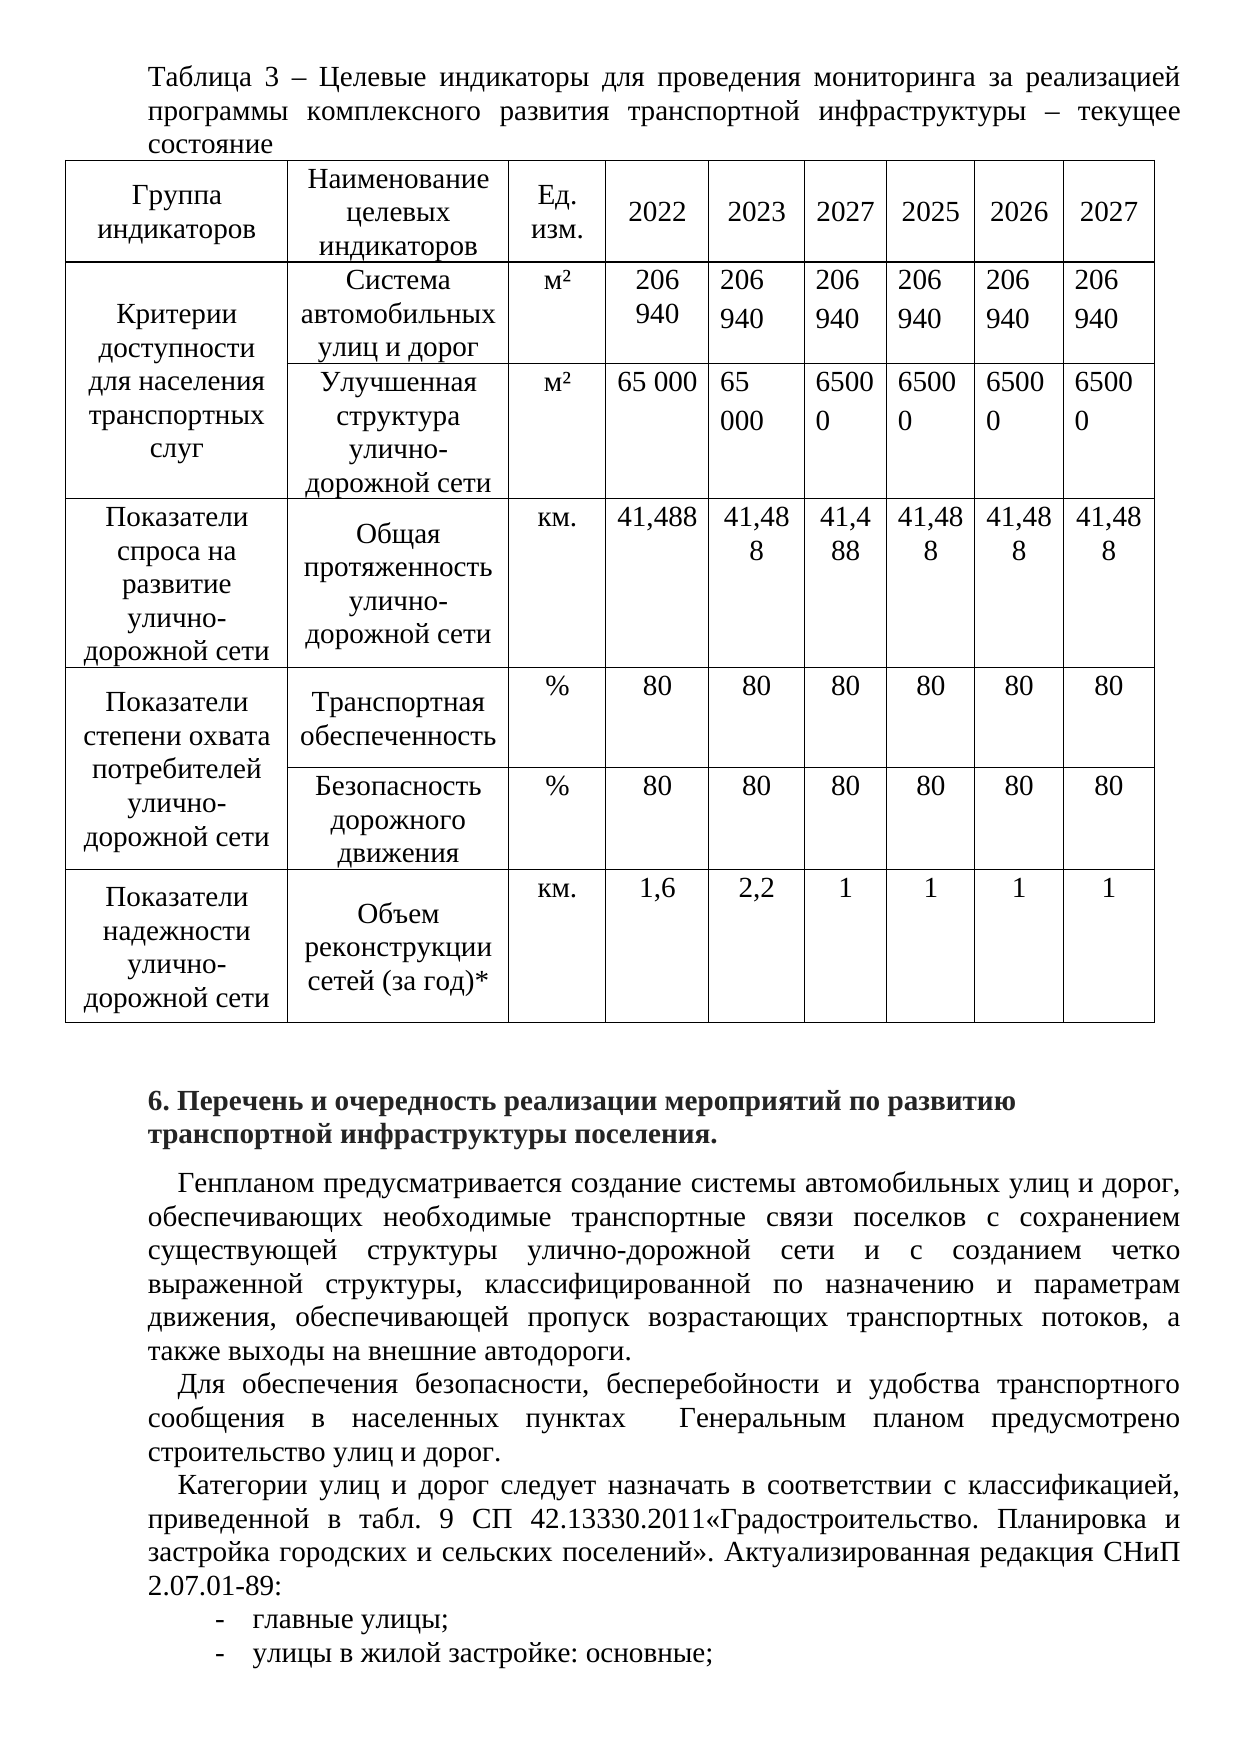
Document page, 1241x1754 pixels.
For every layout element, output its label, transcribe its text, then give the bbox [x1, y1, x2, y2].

table_header 2022 [606, 161, 708, 261]
table_cell км. [509, 499, 605, 667]
table_cell 41,488 [805, 499, 886, 667]
text Генпланом предусматривается создание системы автомобильных улиц и дорог, обеспечивающих необходимые транспортные связи поселков с сохранением существующей структуры улично-дорожной сети и с созданием четко выраженной структуры, классифицированной по назначению и параметрам движения, обеспечивающей пропуск возрастающих транспортных потоков, а также выходы на внешние автодороги. [148, 1165, 1181, 1367]
table_cell 80 [709, 668, 804, 767]
table_cell 206 940 [887, 263, 974, 363]
table_cell 41,488 [1064, 499, 1154, 667]
table_cell 2,2 [709, 870, 804, 1022]
table_cell 206 940 [1064, 263, 1154, 363]
table_cell 80 [975, 668, 1063, 767]
table_cell 65000 [887, 364, 974, 498]
table_cell 80 [975, 768, 1063, 869]
text Для обеспечения безопасности, бесперебойности и удобства транспортного сообщения в населенных пунктах Генеральным планом предусмотрено строительство улиц и дорог. [148, 1367, 1181, 1467]
table_cell 41,488 [709, 499, 804, 667]
table_cell Система автомобильных улиц и дорог [288, 263, 508, 363]
table_header Наименование целевых индикаторов [288, 161, 508, 261]
table_cell 80 [606, 668, 708, 767]
table_cell 206 940 [606, 263, 708, 363]
list улицы в жилой застройке: основные; [215, 1635, 1181, 1668]
table_cell 80 [709, 768, 804, 869]
table_header Группа индикаторов [66, 161, 287, 261]
table_header 2023 [709, 161, 804, 261]
table_cell 41,488 [887, 499, 974, 667]
table_header 2025 [887, 161, 974, 261]
table_cell 65000 [1064, 364, 1154, 498]
table_cell м² [509, 364, 605, 498]
table_cell 1,6 [606, 870, 708, 1022]
table_header 2027 [805, 161, 886, 261]
table_cell % [509, 668, 605, 767]
table_cell Объем реконструкции сетей (за год)* [288, 870, 508, 1022]
table_cell Показатели надежности улично- дорожной сети [66, 870, 287, 1022]
table_cell 80 [887, 768, 974, 869]
table_cell 206 940 [709, 263, 804, 363]
table_cell Улучшенная структура улично- дорожной сети [288, 364, 508, 498]
table_cell 41,488 [975, 499, 1063, 667]
table_cell 1 [887, 870, 974, 1022]
table_cell 80 [805, 668, 886, 767]
table_cell 80 [606, 768, 708, 869]
table_cell 206 940 [805, 263, 886, 363]
table_cell Безопасность дорожного движения [288, 768, 508, 869]
table_cell 65000 [805, 364, 886, 498]
list главные улицы; [215, 1601, 1181, 1635]
table_header Ед. изм. [509, 161, 605, 261]
table_cell Показатели спроса на развитие улично- дорожной сети [66, 499, 287, 667]
table_cell 65 000 [606, 364, 708, 498]
table_cell 41,488 [606, 499, 708, 667]
table_cell м² [509, 263, 605, 363]
table_cell 1 [1064, 870, 1154, 1022]
table_cell 65000 [975, 364, 1063, 498]
table_cell 1 [975, 870, 1063, 1022]
table_cell 80 [1064, 668, 1154, 767]
table_cell 80 [805, 768, 886, 869]
table_cell 80 [887, 668, 974, 767]
table_cell 80 [1064, 768, 1154, 869]
table_header 2026 [975, 161, 1063, 261]
table_cell Показатели степени охвата потребителей улично- дорожной сети [66, 668, 287, 869]
text Категории улиц и дорог следует назначать в соответствии с классификацией, приведенной в табл. 9 СП 42.13330.2011«Градостроительство. Планировка и застройка городских и сельских поселений». Актуализированная редакция СНиП 2.07.01-89: [148, 1467, 1181, 1601]
table_cell % [509, 768, 605, 869]
table_cell км. [509, 870, 605, 1022]
table_cell 1 [805, 870, 886, 1022]
table_cell Общая протяженность улично-дорожной сети [288, 499, 508, 667]
table_header 2027 [1064, 161, 1154, 261]
table_cell 65 000 [709, 364, 804, 498]
text Таблица 3 – Целевые индикаторы для проведения мониторинга за реализацией программы комплексного развития транспортной инфраструктуры – текущее состояние [148, 59, 1181, 160]
text 6. Перечень и очередность реализации мероприятий по развитию транспортной инфраструктуры поселения. [148, 1083, 1181, 1150]
table_cell 206 940 [975, 263, 1063, 363]
table_cell Транспортная обеспеченность [288, 668, 508, 767]
table_cell Критерии доступности для населения транспортных слуг [66, 263, 287, 498]
